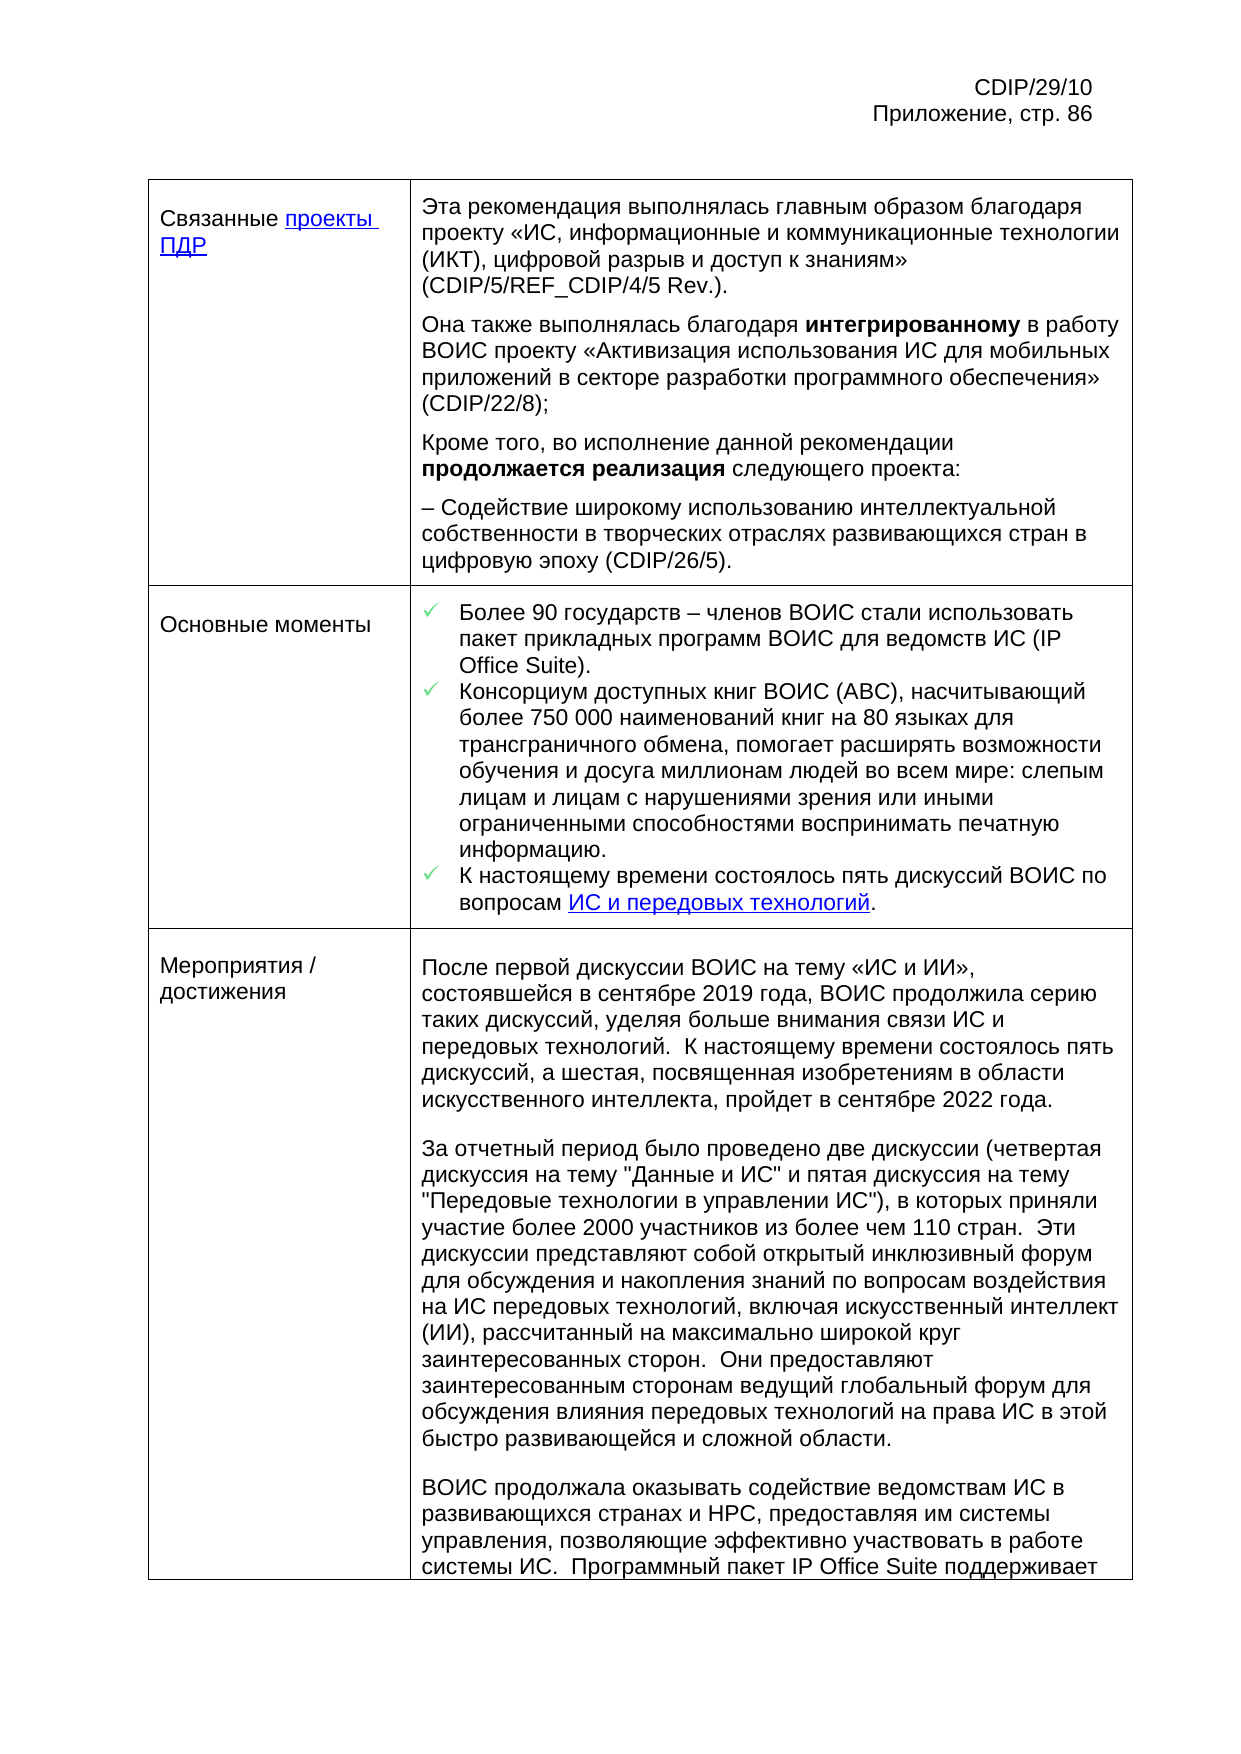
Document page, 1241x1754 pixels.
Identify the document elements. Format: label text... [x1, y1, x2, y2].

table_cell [411, 929, 1132, 1579]
table_cell Основные моменты [149, 586, 410, 928]
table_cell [149, 929, 410, 1579]
table_cell Связанные проекты ПДР [149, 180, 410, 585]
table_cell Эта рекомендация выполнялась главным образом благодаря проекту «ИС, информационные и коммуникационные технологии (ИКТ), цифровой разрыв и доступ к знаниям» (CDIP/5/REF_CDIP/4/5 Rev.). Она также выполнялась благодаря интегрированному в работу ВОИС проекту «Активизация использования ИС для мобильных приложений в секторе разработки программного обеспечения» (CDIP/22/8); Кроме того, во исполнение данной рекомендации продолжается реализация следующего проекта: – Содействие широкому использованию интеллектуальной собственности в творческих отраслях развивающихся стран в цифровую эпоху (CDIP/26/5). [411, 180, 1132, 585]
table_cell Более 90 государств – членов ВОИС стали использовать пакет прикладных программ ВОИС для ведомств ИС (IP Office Suite). Консорциум доступных книг ВОИС (ABC), насчитывающий более 750 000 наименований книг на 80 языках для трансграничного обмена, помогает расширять возможности обучения и досуга миллионам людей во всем мире: слепым лицам и лицам с нарушениями зрения или иными ограниченными способностями воспринимать печатную информацию. К настоящему времени состоялось пять дискуссий ВОИС по вопросам ИС и передовых технологий. [411, 586, 1132, 928]
